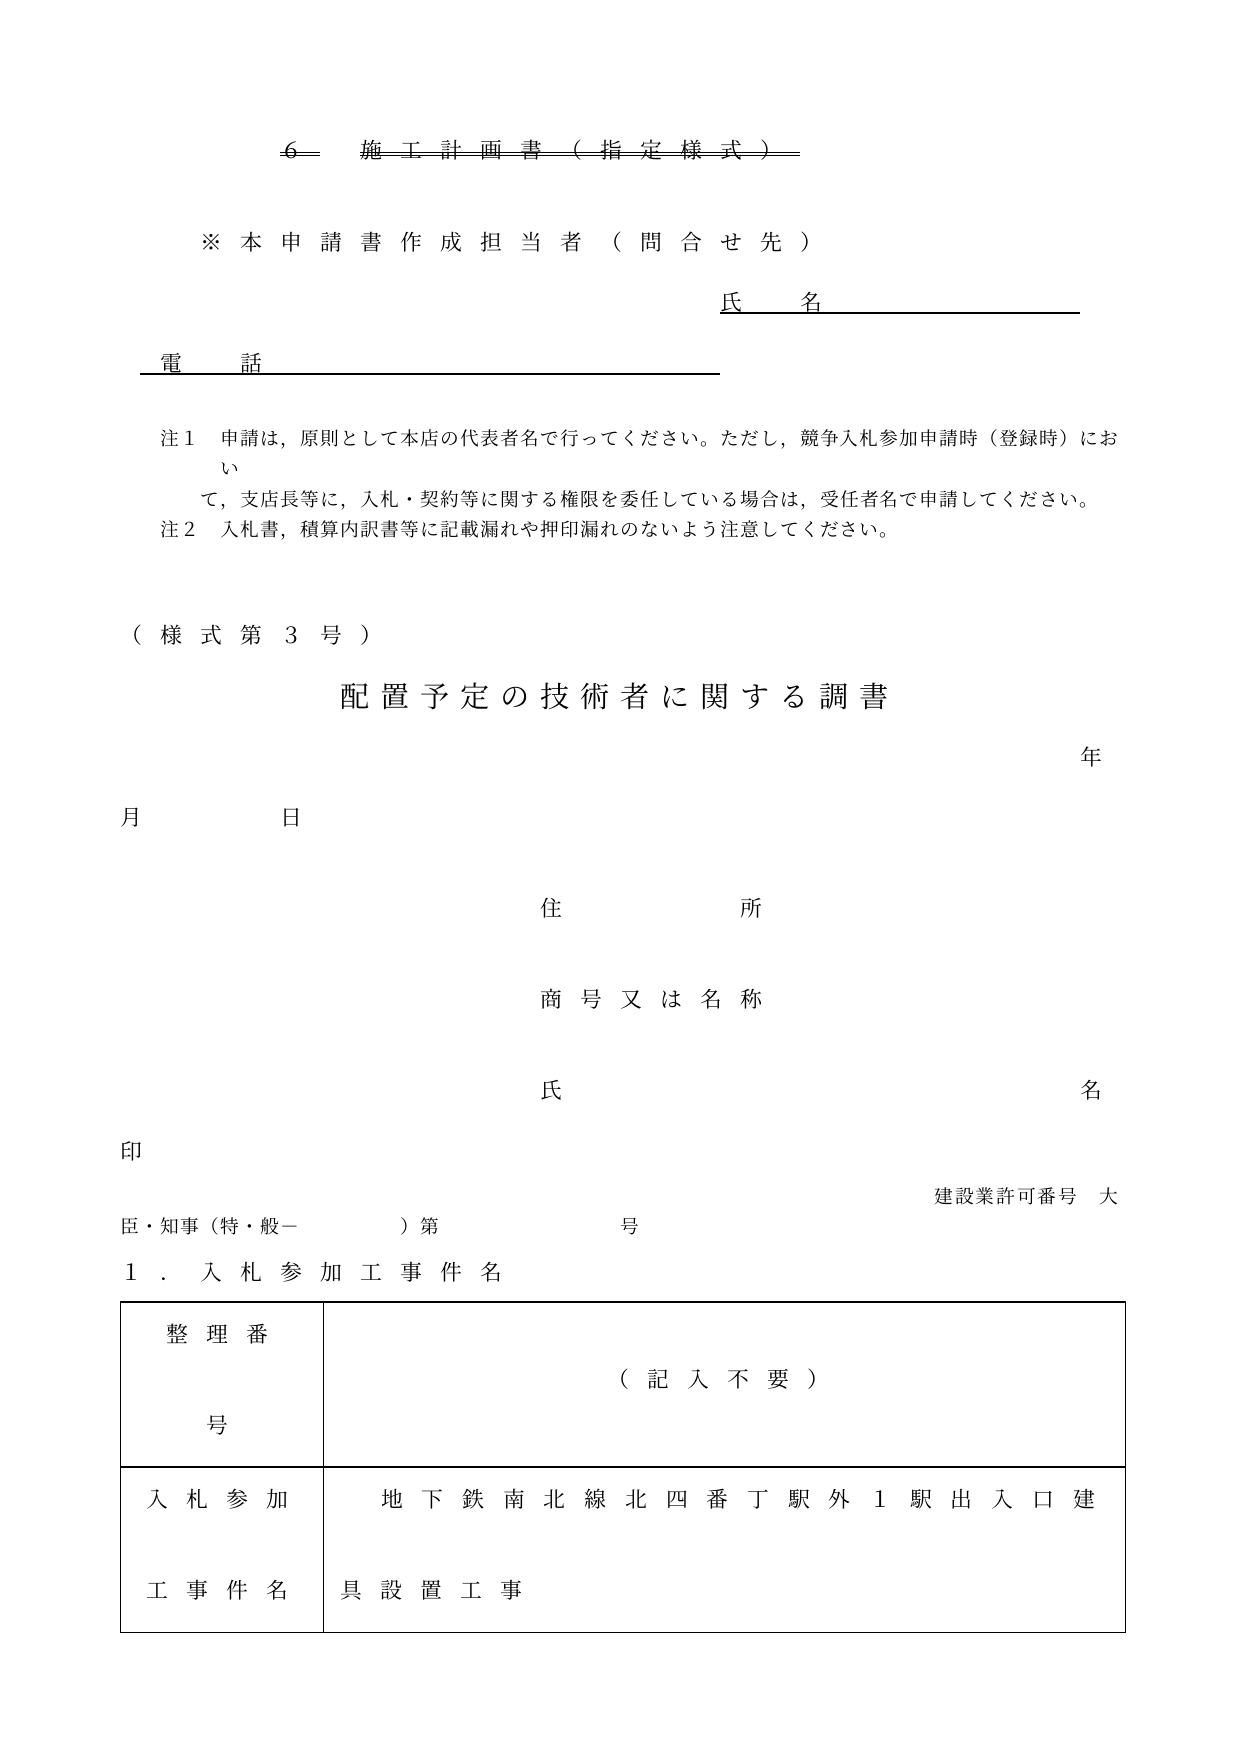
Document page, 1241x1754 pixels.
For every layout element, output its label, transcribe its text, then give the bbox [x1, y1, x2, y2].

table_cell 地下鉄南北線北四番丁駅外１駅出入口建具設置工事 [324, 1468, 1125, 1632]
text 商号又は名称 [120, 968, 1120, 1028]
text て，支店長等に，入札・契約等に関する権限を委任している場合は，受任者名で申請してください。 [189, 483, 1120, 513]
table_cell 入札参加工事件名 [121, 1468, 323, 1632]
text 氏 名 印 [120, 1059, 1120, 1180]
table_header 整理番号 [121, 1303, 323, 1466]
text 注２ 入札書，積算内訳書等に記載漏れや押印漏れのないよう注意してください。 [120, 513, 1120, 543]
text ※本申請書作成担当者（問合せ先） [120, 210, 1075, 271]
text 氏 名 電 話 [120, 271, 1110, 392]
text 年 月 日 [120, 725, 1120, 847]
text 注１ 申請は，原則として本店の代表者名で行ってください。ただし，競争入札参加申請時（登録時）におい [155, 422, 1120, 483]
text ６ 施工計画書（指定様式） [120, 119, 1120, 180]
text １．入札参加工事件名 [120, 1241, 1120, 1301]
text 建設業許可番号 大臣・知事（特・般－ ）第 号 [120, 1180, 1120, 1241]
text 住 所 [120, 877, 1120, 938]
text （様式第３号） [120, 604, 1120, 665]
text 配置予定の技術者に関する調書 [120, 665, 1120, 725]
table_header （記入不要） [324, 1303, 1125, 1466]
